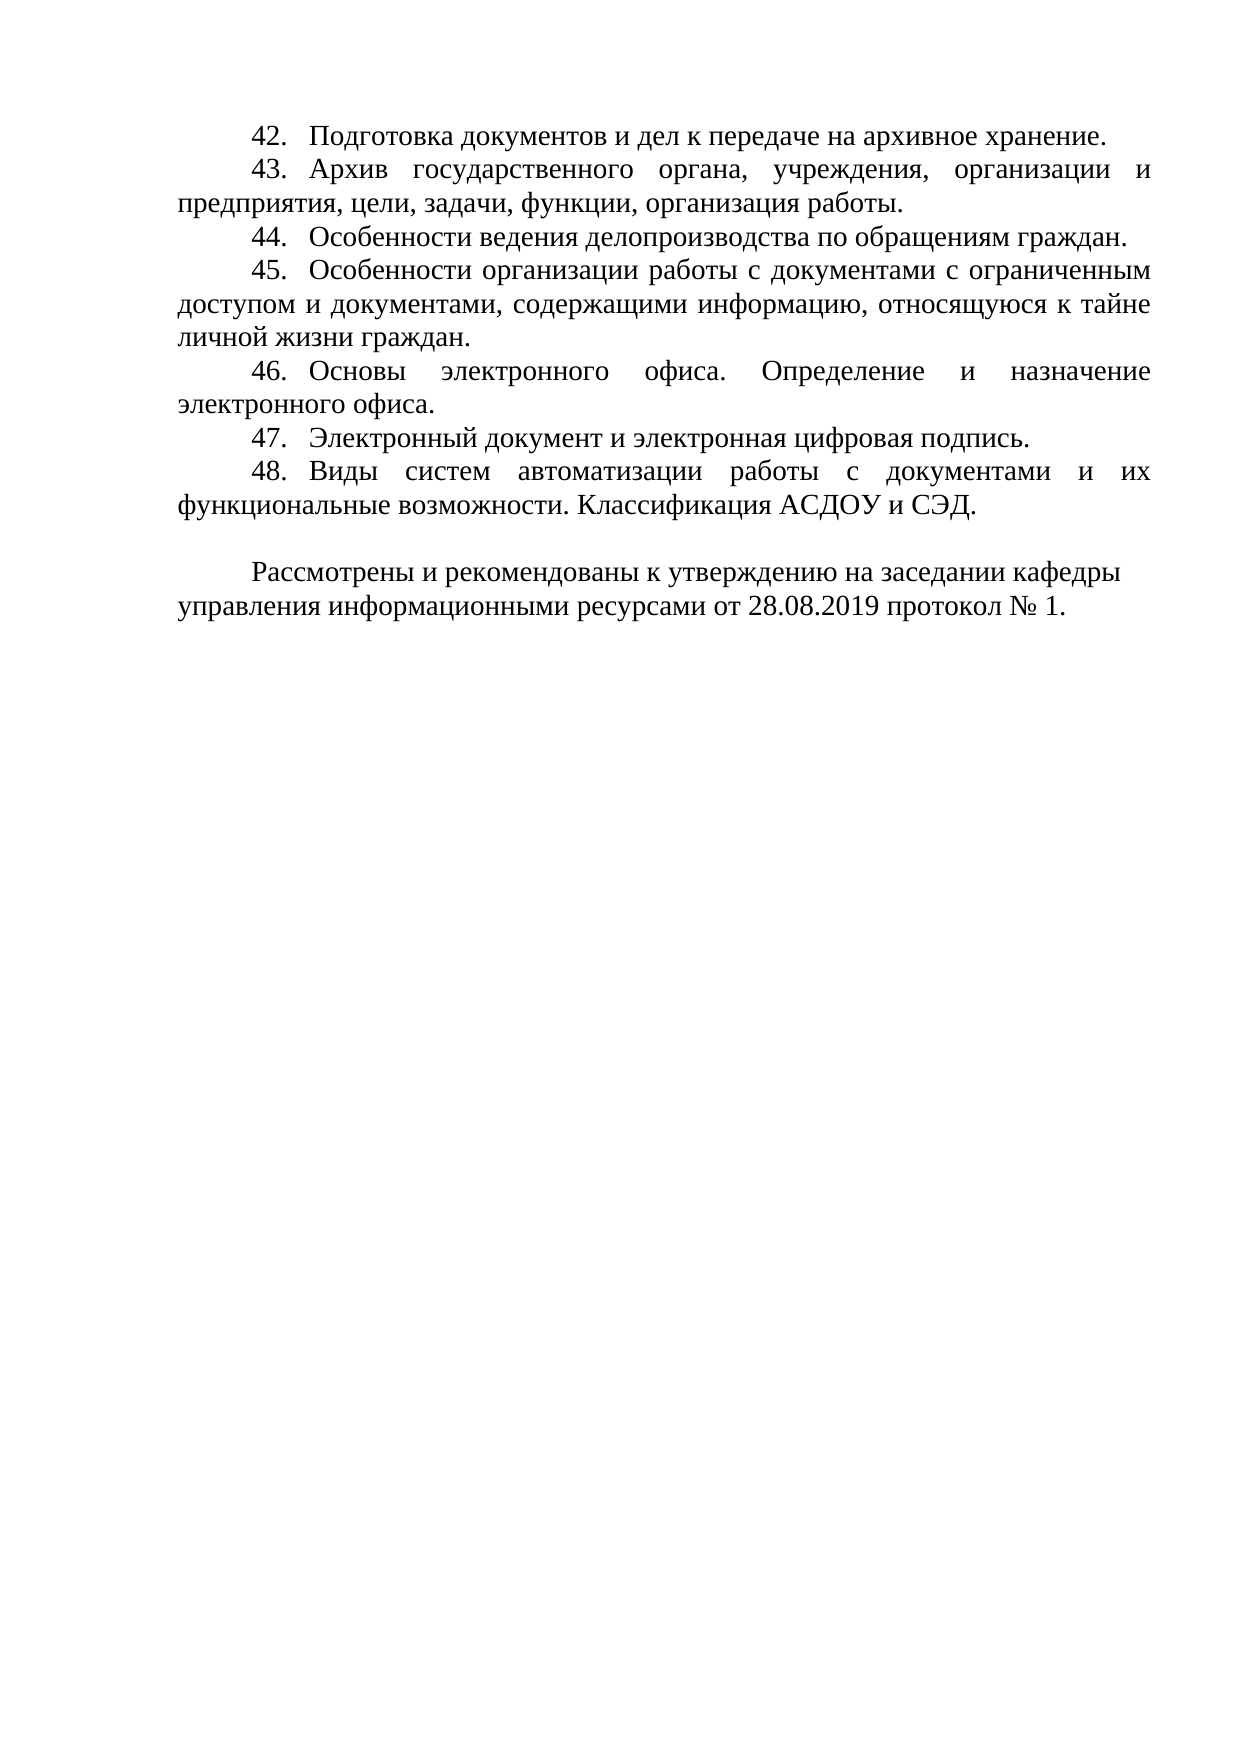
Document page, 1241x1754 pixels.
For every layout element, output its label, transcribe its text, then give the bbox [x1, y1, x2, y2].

text Рассмотрены и рекомендованы к утверждению на заседании кафедры управления информационными ресурсами от 28.08.2019 протокол № 1. [177, 554, 1152, 621]
list Особенности организации работы с документами с ограниченным доступом и документами, содержащими информацию, относящуюся к тайне личной жизни граждан. [177, 252, 1152, 353]
list Подготовка документов и дел к передаче на архивное хранение. [177, 118, 1152, 152]
list Виды систем автоматизации работы с документами и их функциональные возможности. Классификация АСДОУ и СЭД. [177, 453, 1152, 521]
list Особенности ведения делопроизводства по обращениям граждан. [177, 219, 1152, 252]
list Архив государственного органа, учреждения, организации и предприятия, цели, задачи, функции, организация работы. [177, 152, 1152, 219]
list Основы электронного офиса. Определение и назначение электронного офиса. [177, 353, 1152, 420]
list Электронный документ и электронная цифровая подпись. [177, 420, 1152, 453]
